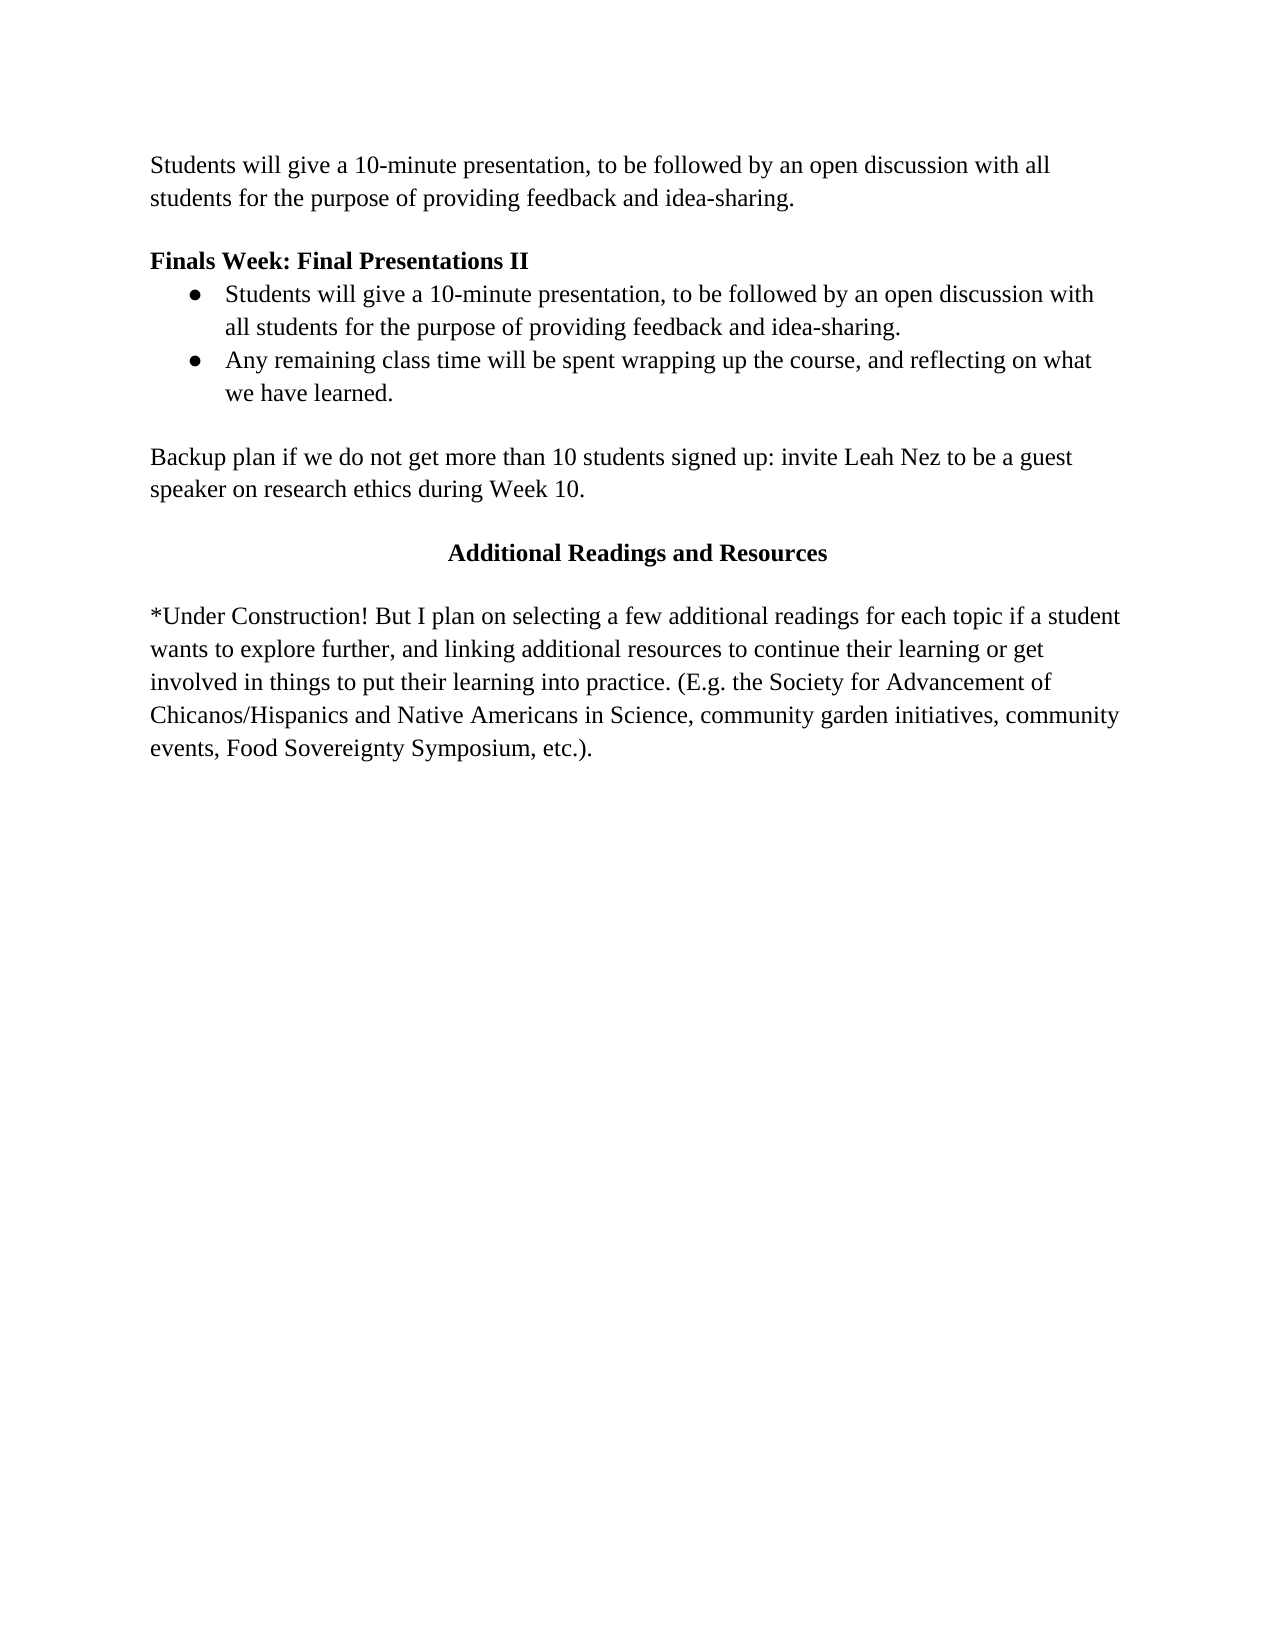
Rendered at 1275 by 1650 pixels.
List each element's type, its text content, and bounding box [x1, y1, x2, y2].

text Finals Week: Final Presentations II [150, 246, 1125, 275]
text Students will give a 10-minute presentation, to be followed by an open discussion with all students for the purpose of providing feedback and idea-sharing. [150, 150, 1125, 212]
text Additional Readings and Resources [150, 538, 1125, 567]
text *Under Construction! But I plan on selecting a few additional readings for each topic if a student wants to explore further, and linking additional resources to continue their learning or get involved in things to put their learning into practice. (E.g. the Society for Advancement of Chicanos/Hispanics and Native Americans in Science, community garden initiatives, community events, Food Sovereignty Symposium, etc.). [150, 601, 1125, 762]
list Students will give a 10-minute presentation, to be followed by an open discussion with all students for the purpose of providing feedback and idea-sharing. [187, 279, 1125, 341]
list Any remaining class time will be spent wrapping up the course, and reflecting on what we have learned. [187, 345, 1125, 407]
text Backup plan if we do not get more than 10 students signed up: invite Leah Nez to be a guest speaker on research ethics during Week 10. [150, 442, 1125, 503]
